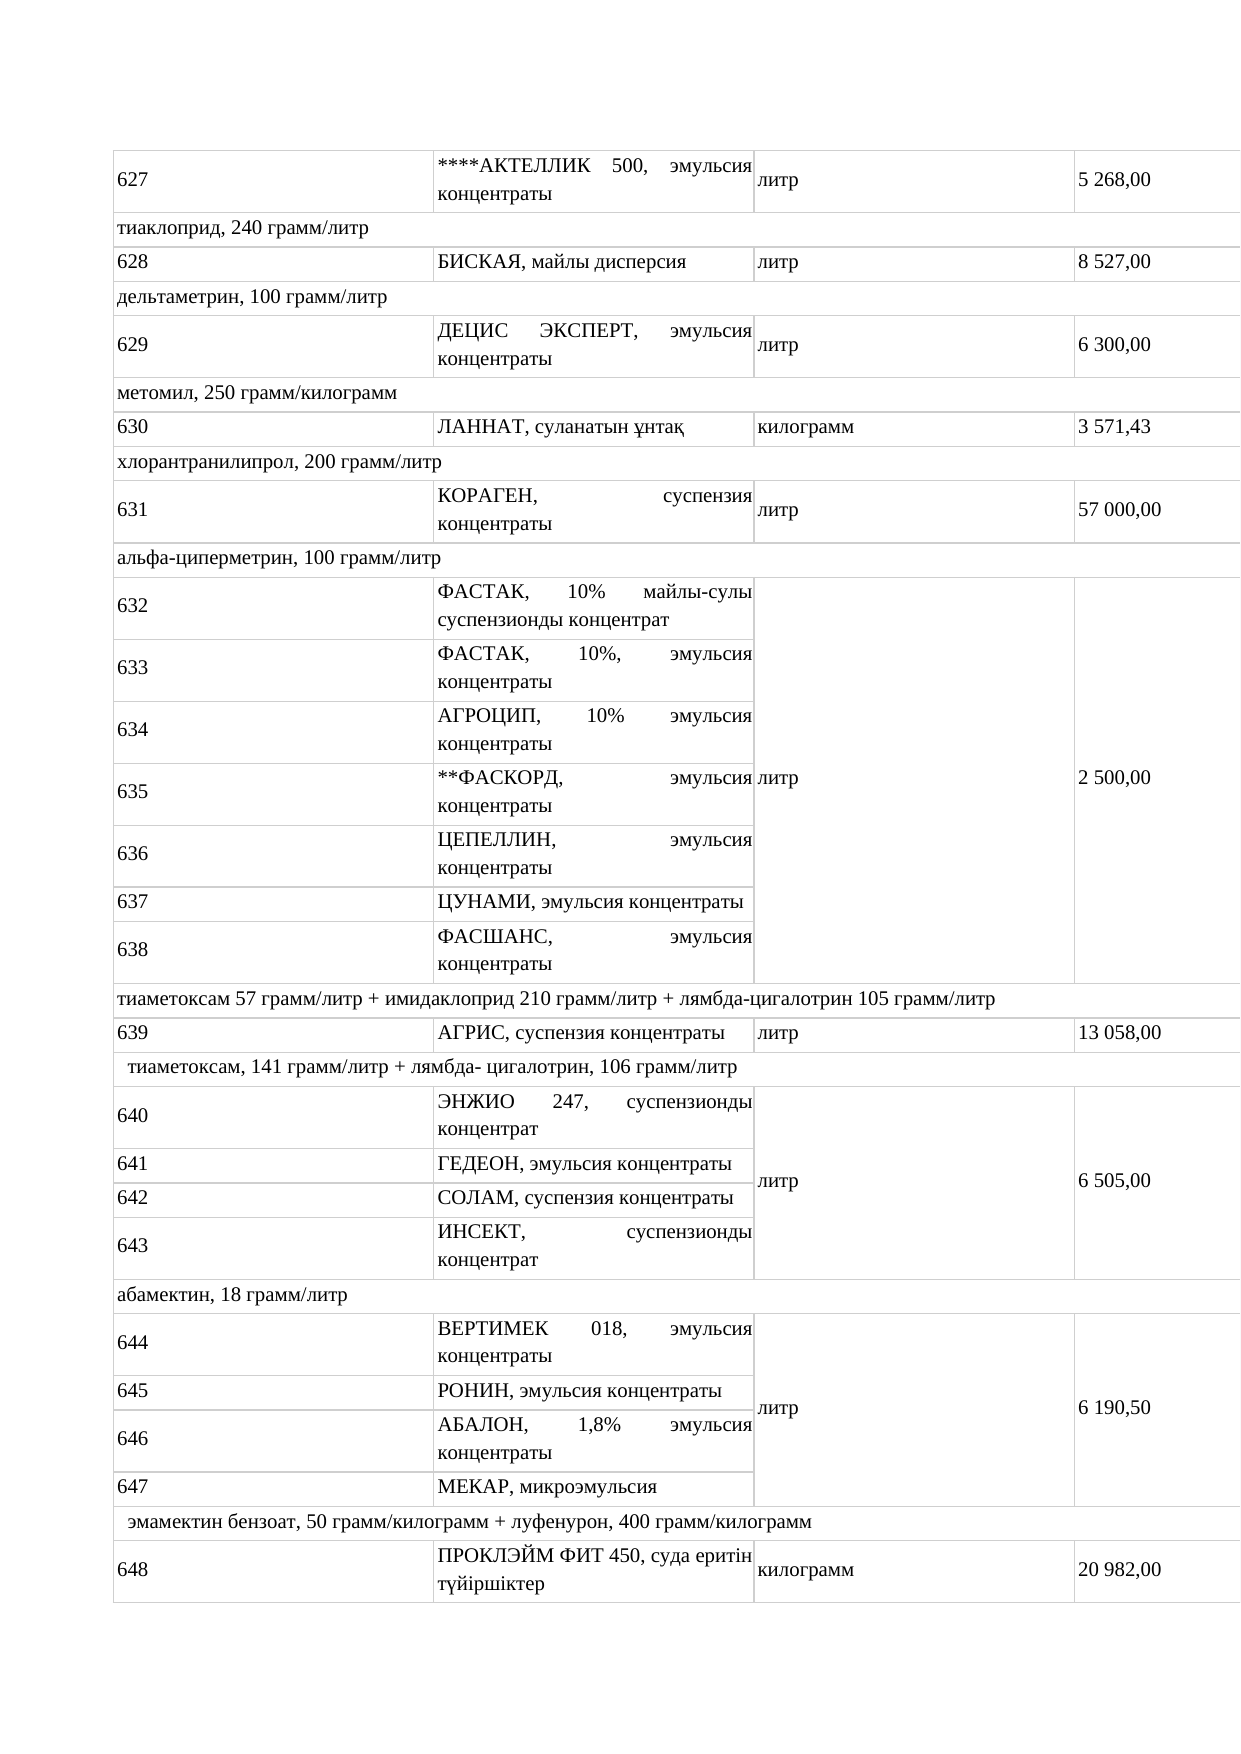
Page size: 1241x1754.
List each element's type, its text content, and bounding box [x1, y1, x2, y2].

table_cell 641 [114, 1149, 433, 1182]
table_cell абамектин, 18 грамм/литр [114, 1280, 1240, 1313]
table_cell РОНИН, эмульсия концентраты [434, 1376, 753, 1409]
table_cell БИСКАЯ, майлы дисперсия [434, 248, 753, 281]
table_cell АГРИС, суспензия концентраты [434, 1019, 753, 1052]
table_cell 628 [114, 248, 433, 281]
table_cell 627 [114, 151, 433, 212]
table_cell 3 571,43 [1075, 413, 1240, 446]
table_cell литр [755, 578, 1074, 983]
table_cell ИНСЕКТ, суспензионды концентрат [434, 1218, 753, 1279]
table_cell ЦЕПЕЛЛИН, эмульсия концентраты [434, 826, 753, 886]
table_cell ГЕДЕОН, эмульсия концентраты [434, 1149, 753, 1182]
table_cell КОРАГЕН, суспензия концентраты [434, 481, 753, 542]
table_cell ПРОКЛЭЙМ ФИТ 450, суда еритін түйіршіктер [434, 1541, 753, 1602]
table_cell 630 [114, 413, 433, 446]
table_cell 629 [114, 316, 433, 377]
table_cell 642 [114, 1184, 433, 1217]
table_cell ВЕРТИМЕК 018, эмульсия концентраты [434, 1314, 753, 1375]
table_cell килограмм [755, 413, 1074, 446]
table_cell ДЕЦИС ЭКСПЕРТ, эмульсия концентраты [434, 316, 753, 377]
table_cell литр [755, 248, 1074, 281]
table_cell 57 000,00 [1075, 481, 1240, 542]
table_cell дельтаметрин, 100 грамм/литр [114, 282, 1240, 315]
table_cell АБАЛОН, 1,8% эмульсия концентраты [434, 1411, 753, 1471]
table_cell 631 [114, 481, 433, 542]
table_cell 6 190,50 [1075, 1314, 1240, 1506]
table_cell 8 527,00 [1075, 248, 1240, 281]
table_cell АГРОЦИП, 10% эмульсия концентраты [434, 702, 753, 762]
table_cell 644 [114, 1314, 433, 1375]
table_cell 633 [114, 640, 433, 701]
table_cell 634 [114, 702, 433, 762]
table_cell **ФАСКОРД, эмульсия концентраты [434, 764, 753, 824]
table_cell 20 982,00 [1075, 1541, 1240, 1602]
table_cell 636 [114, 826, 433, 886]
table_cell 639 [114, 1019, 433, 1052]
table_cell ФАСТАК, 10% майлы-сулы суспензионды концентрат [434, 578, 753, 638]
table_cell 640 [114, 1087, 433, 1148]
table_cell ЦУНАМИ, эмульсия концентраты [434, 888, 753, 921]
table_cell килограмм [755, 1541, 1074, 1602]
table_cell тиаметоксам, 141 грамм/литр + лямбда- цигалотрин, 106 грамм/литр [114, 1053, 1240, 1086]
table_cell 2 500,00 [1075, 578, 1240, 983]
table_cell 643 [114, 1218, 433, 1279]
table_cell 635 [114, 764, 433, 824]
table_cell метомил, 250 грамм/килограмм [114, 378, 1240, 411]
table_cell 646 [114, 1411, 433, 1471]
table_cell 647 [114, 1473, 433, 1506]
table_cell 13 058,00 [1075, 1019, 1240, 1052]
table_cell литр [755, 481, 1074, 542]
table_cell ЛАННАТ, суланатын ұнтақ [434, 413, 753, 446]
table_cell 6 300,00 [1075, 316, 1240, 377]
table_cell 637 [114, 888, 433, 921]
table_cell литр [755, 151, 1074, 212]
table_cell ФАСТАК, 10%, эмульсия концентраты [434, 640, 753, 701]
table_cell тиаметоксам 57 грамм/литр + имидаклоприд 210 грамм/литр + лямбда-цигалотрин 105 грамм/литр [114, 984, 1240, 1017]
table_cell литр [755, 1314, 1074, 1506]
table_cell эмамектин бензоат, 50 грамм/килограмм + луфенурон, 400 грамм/килограмм [114, 1507, 1240, 1540]
table_cell хлорантранилипрол, 200 грамм/литр [114, 447, 1240, 480]
table_cell 632 [114, 578, 433, 638]
table_cell тиаклоприд, 240 грамм/литр [114, 213, 1240, 246]
table_cell 5 268,00 [1075, 151, 1240, 212]
table_cell ЭНЖИО 247, суспензионды концентрат [434, 1087, 753, 1148]
table_cell ФАСШАНС, эмульсия концентраты [434, 922, 753, 983]
table_cell литр [755, 1019, 1074, 1052]
table_cell СОЛАМ, суспензия концентраты [434, 1184, 753, 1217]
table_cell 638 [114, 922, 433, 983]
table_cell литр [755, 316, 1074, 377]
table_cell 645 [114, 1376, 433, 1409]
table_cell 6 505,00 [1075, 1087, 1240, 1279]
table_cell 648 [114, 1541, 433, 1602]
table_cell МЕКАР, микроэмульсия [434, 1473, 753, 1506]
table_cell альфа-циперметрин, 100 грамм/литр [114, 544, 1240, 577]
table_cell литр [755, 1087, 1074, 1279]
table_cell ****АКТЕЛЛИК 500, эмульсия концентраты [434, 151, 753, 212]
